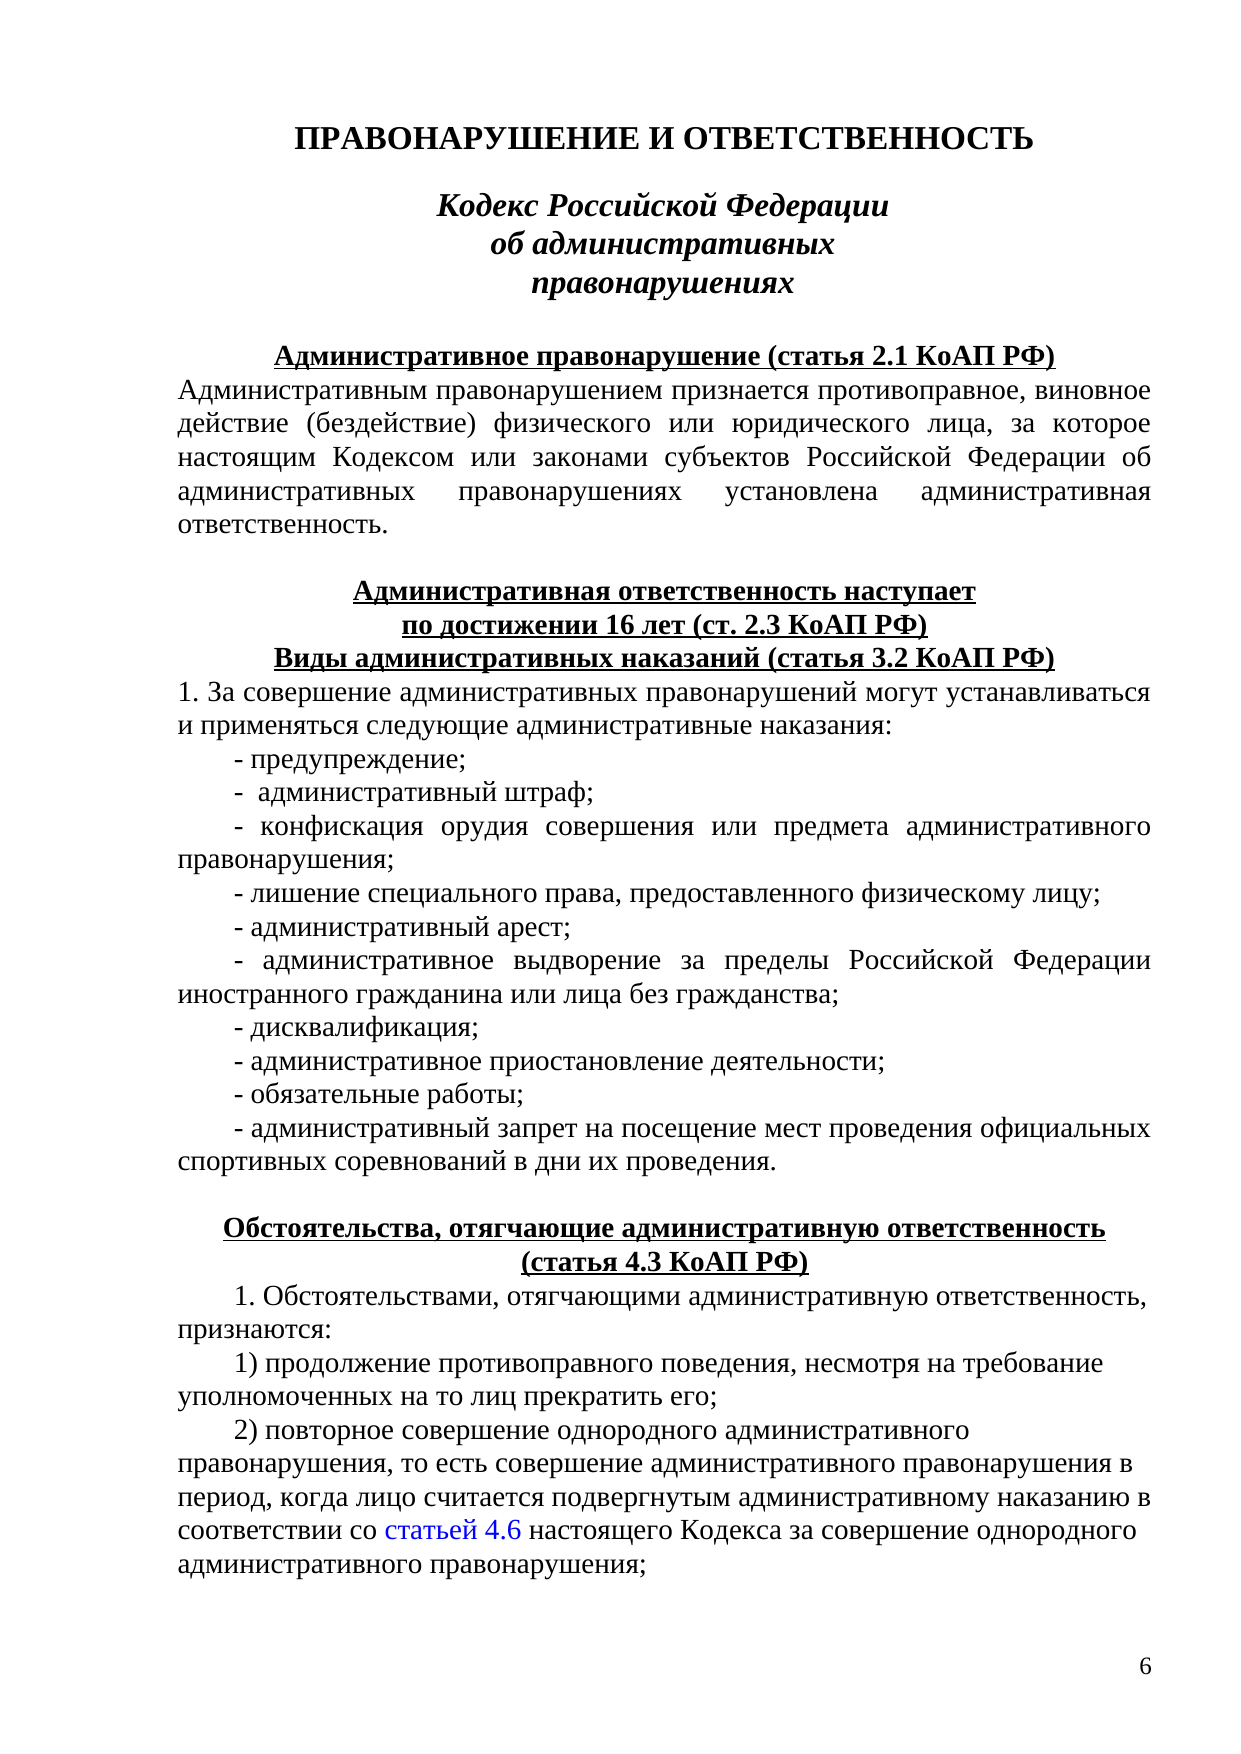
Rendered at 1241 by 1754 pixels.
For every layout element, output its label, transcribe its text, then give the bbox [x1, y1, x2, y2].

text - лишение специального права, предоставленного физическому лицу; [177, 875, 1152, 909]
text Обстоятельства, отягчающие административную ответственность (статья 4.3 КоАП РФ) [177, 1211, 1152, 1278]
text - административный арест; [177, 909, 1152, 942]
text - дисквалификация; [177, 1009, 1152, 1043]
text Административным правонарушением признается противоправное, виновное действие (бездействие) физического или юридического лица, за которое настоящим Кодексом или законами субъектов Российской Федерации об административных правонарушениях установлена административная ответственность. [177, 372, 1152, 540]
text по достижении 16 лет (ст. 2.3 КоАП РФ) [177, 607, 1152, 640]
text - предупреждение; [177, 741, 1152, 774]
text 1. За совершение административных правонарушений могут устанавливаться и применяться следующие административные наказания: [177, 674, 1152, 741]
text - административное приостановление деятельности; [177, 1043, 1152, 1076]
text Административное правонарушение (статья 2.1 КоАП РФ) [177, 338, 1152, 372]
text Административная ответственность наступает [177, 573, 1152, 607]
text 1. Обстоятельствами, отягчающими административную ответственность, признаются: [177, 1278, 1152, 1345]
text об административных правонарушениях [177, 223, 1152, 300]
text 2) повторное совершение однородного административного правонарушения, то есть совершение административного правонарушения в период, когда лицо считается подвергнутым административному наказанию в соответствии со статьей 4.6 настоящего Кодекса за совершение однородного административного правонарушения; [177, 1412, 1152, 1579]
text - конфискация орудия совершения или предмета административного правонарушения; [177, 808, 1152, 875]
text 1) продолжение противоправного поведения, несмотря на требование уполномоченных на то лиц прекратить его; [177, 1345, 1152, 1412]
text ПРАВОНАРУШЕНИЕ И ОТВЕТСТВЕННОСТЬ [177, 118, 1152, 185]
text - административное выдворение за пределы Российской Федерации иностранного гражданина или лица без гражданства; [177, 942, 1152, 1009]
text - обязательные работы; [177, 1076, 1152, 1110]
text Виды административных наказаний (статья 3.2 КоАП РФ) [177, 640, 1152, 674]
text - административный штраф; [177, 774, 1152, 808]
text Кодекс Российской Федерации [177, 185, 1152, 223]
text - административный запрет на посещение мест проведения официальных спортивных соревнований в дни их проведения. [177, 1110, 1152, 1177]
